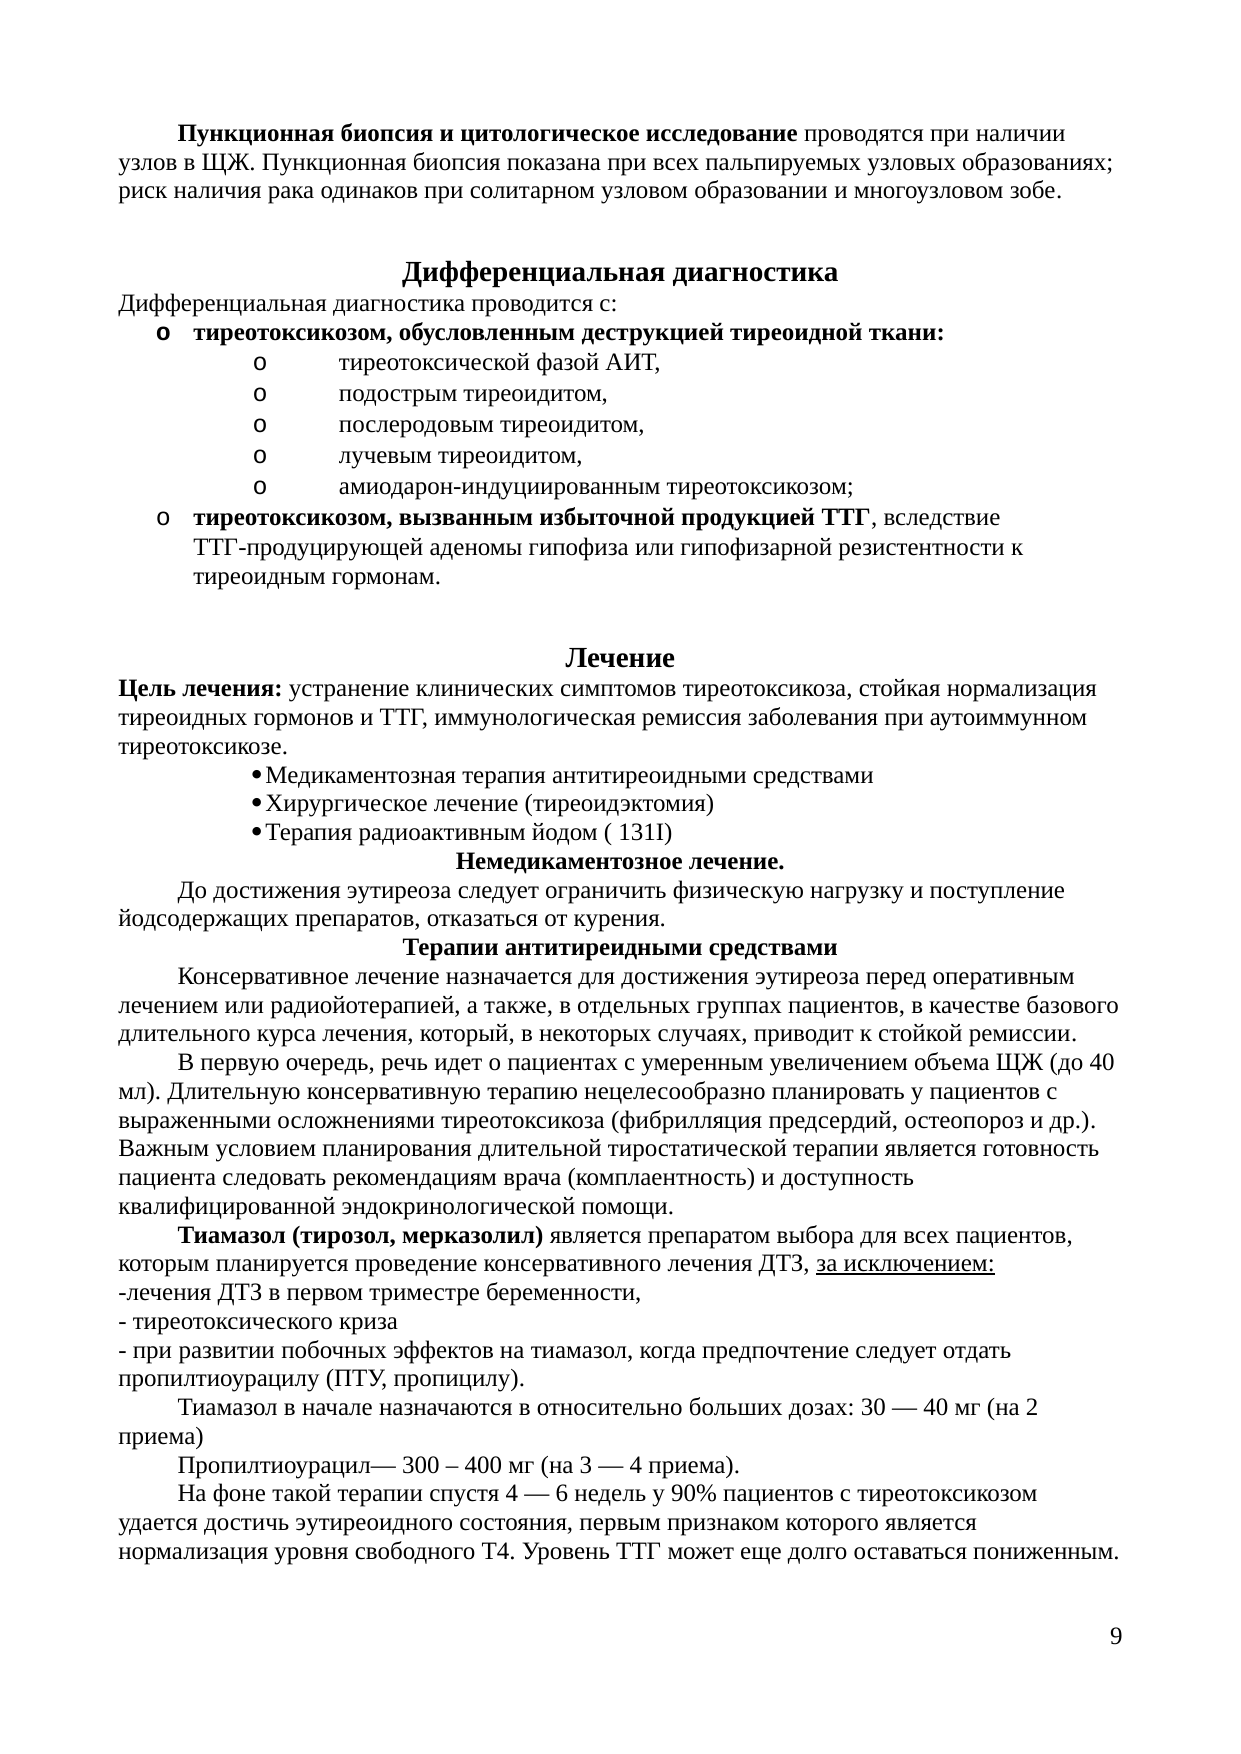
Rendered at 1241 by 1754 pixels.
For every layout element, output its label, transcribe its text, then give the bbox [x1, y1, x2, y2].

text - при развитии побочных эффектов на тиамазол, когда предпочтение следует отдать пропилтиоурацилу (ПТУ, пропицилу). [118, 1335, 1122, 1392]
list тиреотоксической фазой АИТ, [193, 347, 1122, 378]
text Дифференциальная диагностика проводится с: [118, 288, 1122, 317]
list амиодарон-индуциированным тиреотоксикозом; [193, 471, 1122, 502]
subtitle Немедикаментозное лечение. [118, 846, 1122, 875]
text Консервативное лечение назначается для достижения эутиреоза перед оперативным лечением или радиойотерапией, а также, в отдельных группах пациентов, в качестве базового длительного курса лечения, который, в некоторых случаях, приводит к стойкой ремиссии. [118, 961, 1122, 1047]
list тиреотоксикозом, обусловленным деструкцией тиреоидной ткани: [156, 317, 1122, 347]
text Тиамазол в начале назначаются в относительно больших дозах: 30 — 40 мг (на 2 приема) [118, 1392, 1122, 1450]
text Пункционная биопсия и цитологическое исследование проводятся при наличии узлов в ЩЖ. Пункционная биопсия показана при всех пальпируемых узловых образованиях; риск наличия рака одинаков при солитарном узловом образовании и многоузловом зобе. [118, 118, 1122, 204]
list Медикаментозная терапия антитиреоидными средствами [193, 760, 1122, 788]
text - тиреотоксического криза [118, 1306, 1122, 1335]
text Пропилтиоурацил— 300 – 400 мг (на 3 — 4 приема). [118, 1450, 1122, 1478]
list Терапия радиоактивным йодом ( 131I) [193, 817, 1122, 846]
list тиреотоксикозом, вызванным избыточной продукцией ТТГ, вследствие [156, 502, 1122, 532]
list лучевым тиреоидитом, [193, 440, 1122, 471]
text Цель лечения: устранение клинических симптомов тиреотоксикоза, стойкая нормализация тиреоидных гормонов и ТТГ, иммунологическая ремиссия заболевания при аутоиммунном тиреотоксикозе. [118, 673, 1122, 760]
list ТТГ-продуцирующей аденомы гипофиза или гипофизарной резистентности к тиреоидным гормонам. [193, 532, 1122, 590]
text На фоне такой терапии спустя 4 — 6 недель у 90% пациентов с тиреотоксикозом удается достичь эутиреоидного состояния, первым признаком которого является нормализация уровня свободного Т4. Уровень ТТГ может еще долго оставаться пониженным. [118, 1478, 1122, 1565]
text Тиамазол (тирозол, мерказолил) является препаратом выбора для всех пациентов, которым планируется проведение консервативного лечения ДТЗ, за исключением: [118, 1220, 1122, 1277]
text -лечения ДТЗ в первом триместре беременности, [118, 1277, 1122, 1306]
subtitle Дифференциальная диагностика [118, 254, 1122, 288]
text В первую очередь, речь идет о пациентах с умеренным увеличением объема ЩЖ (до 40 мл). Длительную консервативную терапию нецелесообразно планировать у пациентов с выраженными осложнениями тиреотоксикоза (фибрилляция предсердий, остеопороз и др.). Важным условием планирования длительной тиростатической терапии является готовность пациента следовать рекомендациям врача (комплаентность) и доступность квалифицированной эндокринологической помощи. [118, 1047, 1122, 1220]
subtitle Лечение [118, 640, 1122, 673]
list Хирургическое лечение (тиреоидэктомия) [193, 788, 1122, 817]
list послеродовым тиреоидитом, [193, 409, 1122, 440]
list подострым тиреоидитом, [193, 378, 1122, 409]
subtitle Терапии антитиреидными средствами [118, 932, 1122, 961]
text До достижения эутиреоза следует ограничить физическую нагрузку и поступление йодсодержащих препаратов, отказаться от курения. [118, 875, 1122, 932]
